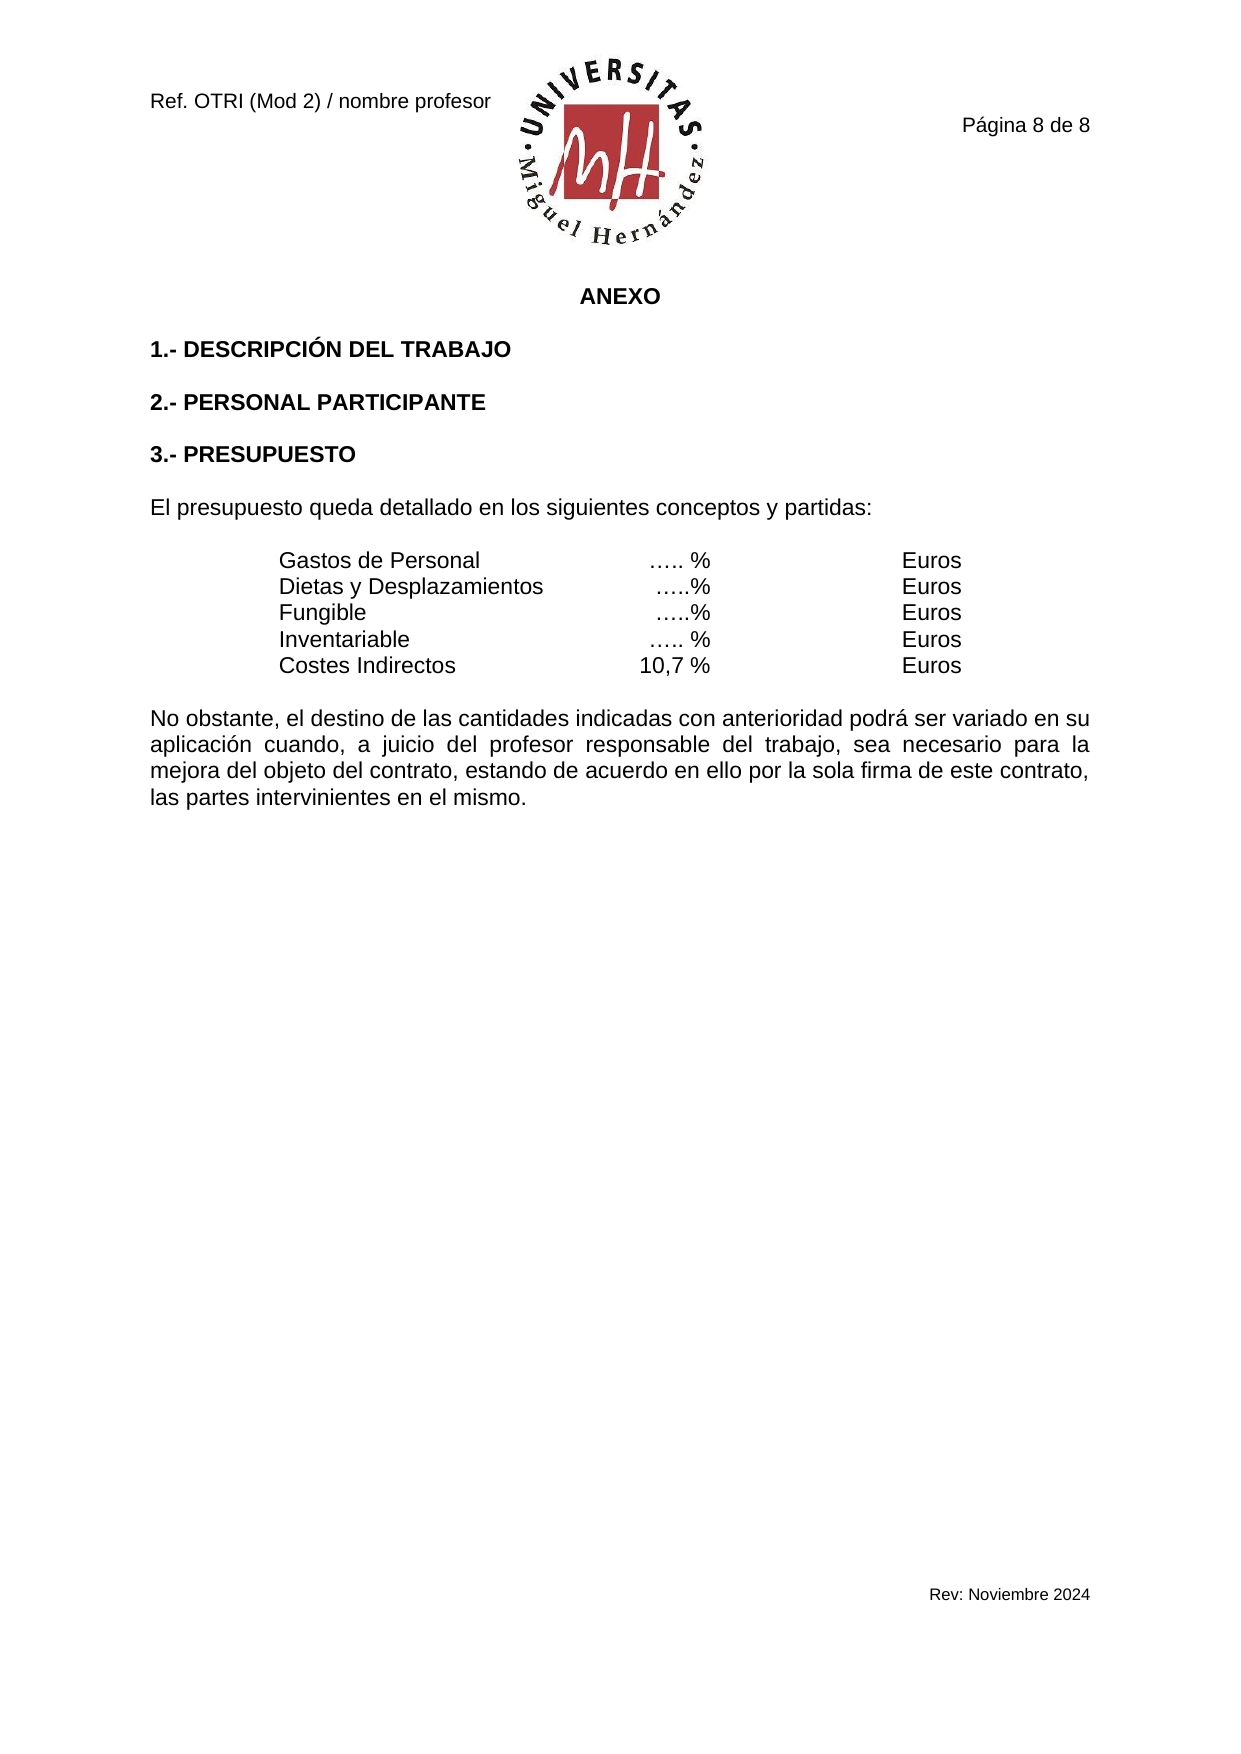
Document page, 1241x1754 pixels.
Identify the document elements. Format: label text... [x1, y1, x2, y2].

text No obstante, el destino de las cantidades indicadas con anterioridad podrá ser variado en su aplicación cuando, a juicio del profesor responsable del trabajo, sea necesario para la mejora del objeto del contrato, estando de acuerdo en ello por la sola firma de este contrato, las partes intervinientes en el mismo. [150, 705, 1090, 810]
table_cell Fungible [268, 599, 574, 626]
text 2.- PERSONAL PARTICIPANTE [150, 388, 1090, 415]
text ANEXO [150, 283, 1090, 309]
table_cell Euros [722, 626, 973, 652]
table_cell ….. % [574, 626, 722, 652]
table_cell 10,7 % [574, 652, 722, 678]
table_cell Euros [722, 652, 973, 678]
text El presupuesto queda detallado en los siguientes conceptos y partidas: [150, 494, 1090, 520]
text 3.- PRESUPUESTO [150, 441, 1090, 468]
table_header ….. % [574, 547, 722, 573]
text 1.- DESCRIPCIÓN DEL TRABAJO [150, 336, 1090, 362]
table_cell Costes Indirectos [268, 652, 574, 678]
table_header Euros [722, 547, 973, 573]
table_cell Dietas y Desplazamientos [268, 573, 574, 599]
table_cell Inventariable [268, 626, 574, 652]
table_cell Euros [722, 573, 973, 599]
table_cell Euros [722, 599, 973, 626]
table_cell …..% [574, 599, 722, 626]
picture [513, 54, 709, 246]
table_cell …..% [574, 573, 722, 599]
table_header Gastos de Personal [268, 547, 574, 573]
